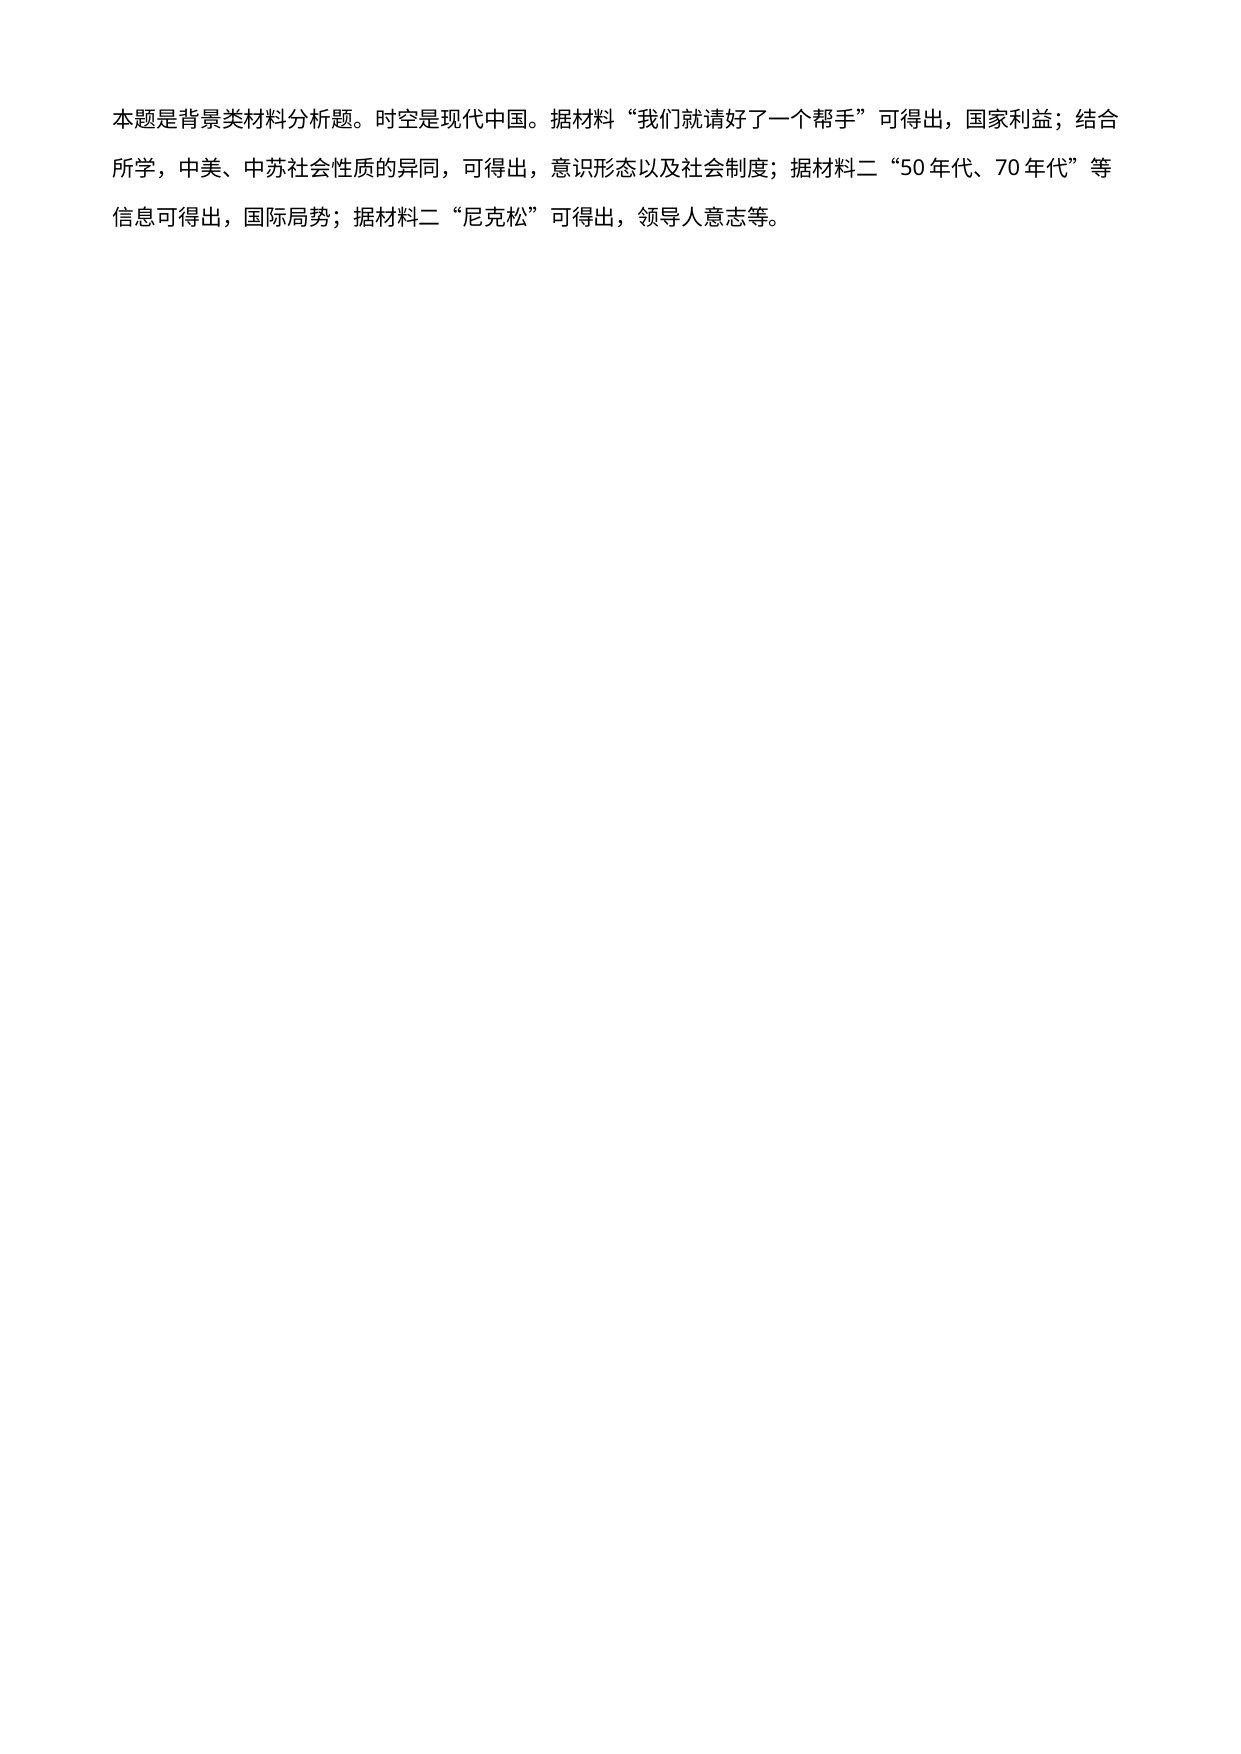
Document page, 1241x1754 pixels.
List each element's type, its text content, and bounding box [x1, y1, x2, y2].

text 本题是背景类材料分析题。时空是现代中国。据材料“我们就请好了一个帮手”可得出，国家利益；结合所学，中美、中苏社会性质的异同，可得出，意识形态以及社会制度；据材料二“50年代、70年代”等信息可得出，国际局势；据材料二“尼克松”可得出，领导人意志等。 [112, 102, 1128, 232]
